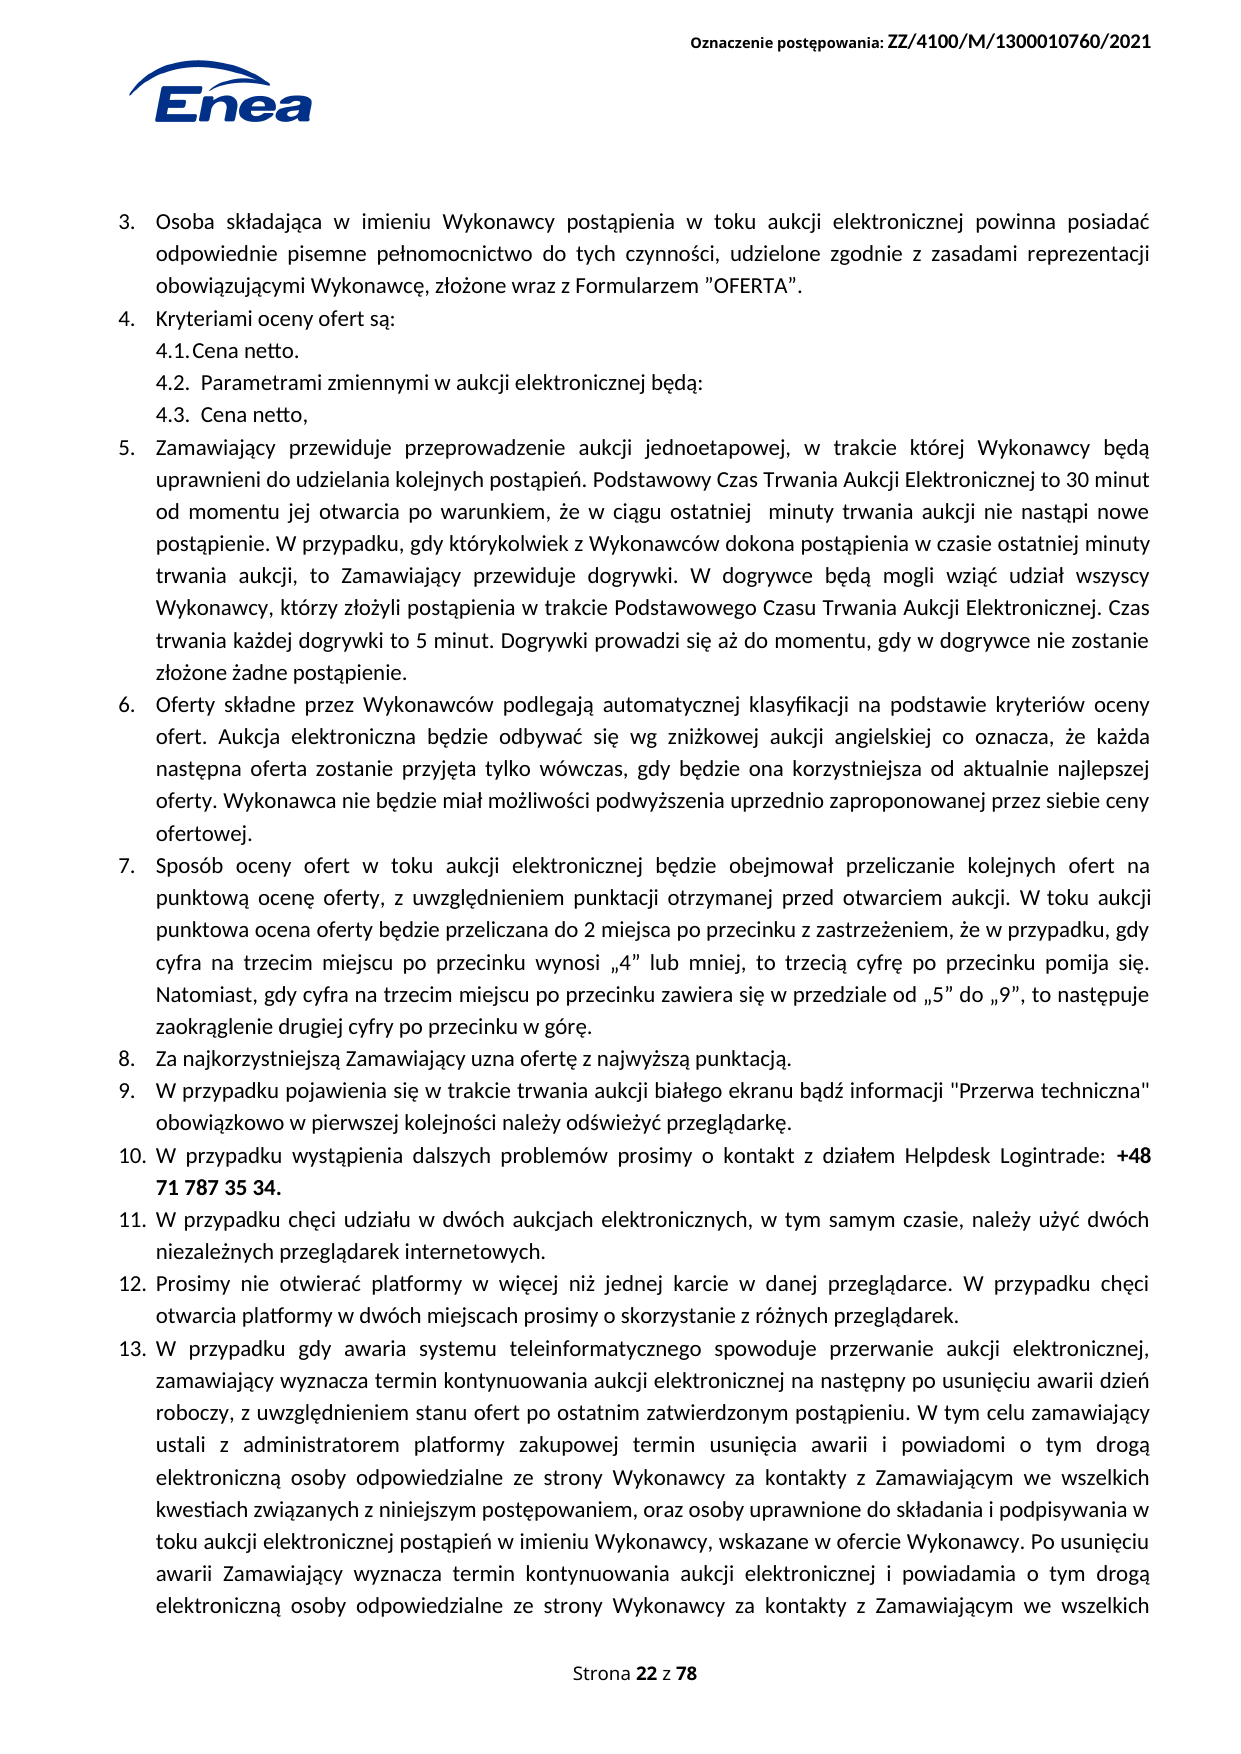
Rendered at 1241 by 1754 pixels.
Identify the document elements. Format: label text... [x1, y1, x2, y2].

list Za najkorzystniejszą Zamawiający uzna ofertę z najwyższą punktacją. [118, 1044, 1152, 1072]
list Cena netto. [156, 336, 1152, 364]
list W przypadku chęci udziału w dwóch aukcjach elektronicznych, w tym samym czasie, należy użyć dwóch niezależnych przeglądarek internetowych. [118, 1205, 1152, 1265]
list Parametrami zmiennymi w aukcji elektronicznej będą: [156, 368, 1152, 396]
list Cena netto, [156, 400, 1152, 428]
list Oferty składne przez Wykonawców podlegają automatycznej klasyfikacji na podstawie kryteriów oceny ofert. Aukcja elektroniczna będzie odbywać się wg zniżkowej aukcji angielskiej co oznacza, że każda następna oferta zostanie przyjęta tylko wówczas, gdy będzie ona korzystniejsza od aktualnie najlepszej oferty. Wykonawca nie będzie miał możliwości podwyższenia uprzednio zaproponowanej przez siebie ceny ofertowej. [118, 690, 1152, 847]
list W przypadku pojawienia się w trakcie trwania aukcji białego ekranu bądź informacji "Przerwa techniczna" obowiązkowo w pierwszej kolejności należy odświeżyć przeglądarkę. [118, 1076, 1152, 1137]
list Prosimy nie otwierać platformy w więcej niż jednej karcie w danej przeglądarce. W przypadku chęci otwarcia platformy w dwóch miejscach prosimy o skorzystanie z różnych przeglądarek. [118, 1269, 1152, 1330]
list Zamawiający przewiduje przeprowadzenie aukcji jednoetapowej, w trakcie której Wykonawcy będą uprawnieni do udzielania kolejnych postąpień. Podstawowy Czas Trwania Aukcji Elektronicznej to 30 minut od momentu jej otwarcia po warunkiem, że w ciągu ostatniej minuty trwania aukcji nie nastąpi nowe postąpienie. W przypadku, gdy którykolwiek z Wykonawców dokona postąpienia w czasie ostatniej minuty trwania aukcji, to Zamawiający przewiduje dogrywki. W dogrywce będą mogli wziąć udział wszyscy Wykonawcy, którzy złożyli postąpienia w trakcie Podstawowego Czasu Trwania Aukcji Elektronicznej. Czas trwania każdej dogrywki to 5 minut. Dogrywki prowadzi się aż do momentu, gdy w dogrywce nie zostanie złożone żadne postąpienie. [118, 433, 1152, 686]
list W przypadku wystąpienia dalszych problemów prosimy o kontakt z działem Helpdesk Logintrade: +48 71 787 35 34. [118, 1141, 1152, 1201]
list Osoba składająca w imieniu Wykonawcy postąpienia w toku aukcji elektronicznej powinna posiadać odpowiednie pisemne pełnomocnictwo do tych czynności, udzielone zgodnie z zasadami reprezentacji obowiązującymi Wykonawcę, złożone wraz z Formularzem ”OFERTA”. [118, 207, 1152, 300]
list Kryteriami oceny ofert są: [118, 304, 1152, 332]
picture [117, 50, 324, 124]
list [118, 1334, 1152, 1619]
list Sposób oceny ofert w toku aukcji elektronicznej będzie obejmował przeliczanie kolejnych ofert na punktową ocenę oferty, z uwzględnieniem punktacji otrzymanej przed otwarciem aukcji. W toku aukcji punktowa ocena oferty będzie przeliczana do 2 miejsca po przecinku z zastrzeżeniem, że w przypadku, gdy cyfra na trzecim miejscu po przecinku wynosi „4” lub mniej, to trzecią cyfrę po przecinku pomija się. Natomiast, gdy cyfra na trzecim miejscu po przecinku zawiera się w przedziale od „5” do „9”, to następuje zaokrąglenie drugiej cyfry po przecinku w górę. [118, 851, 1152, 1040]
